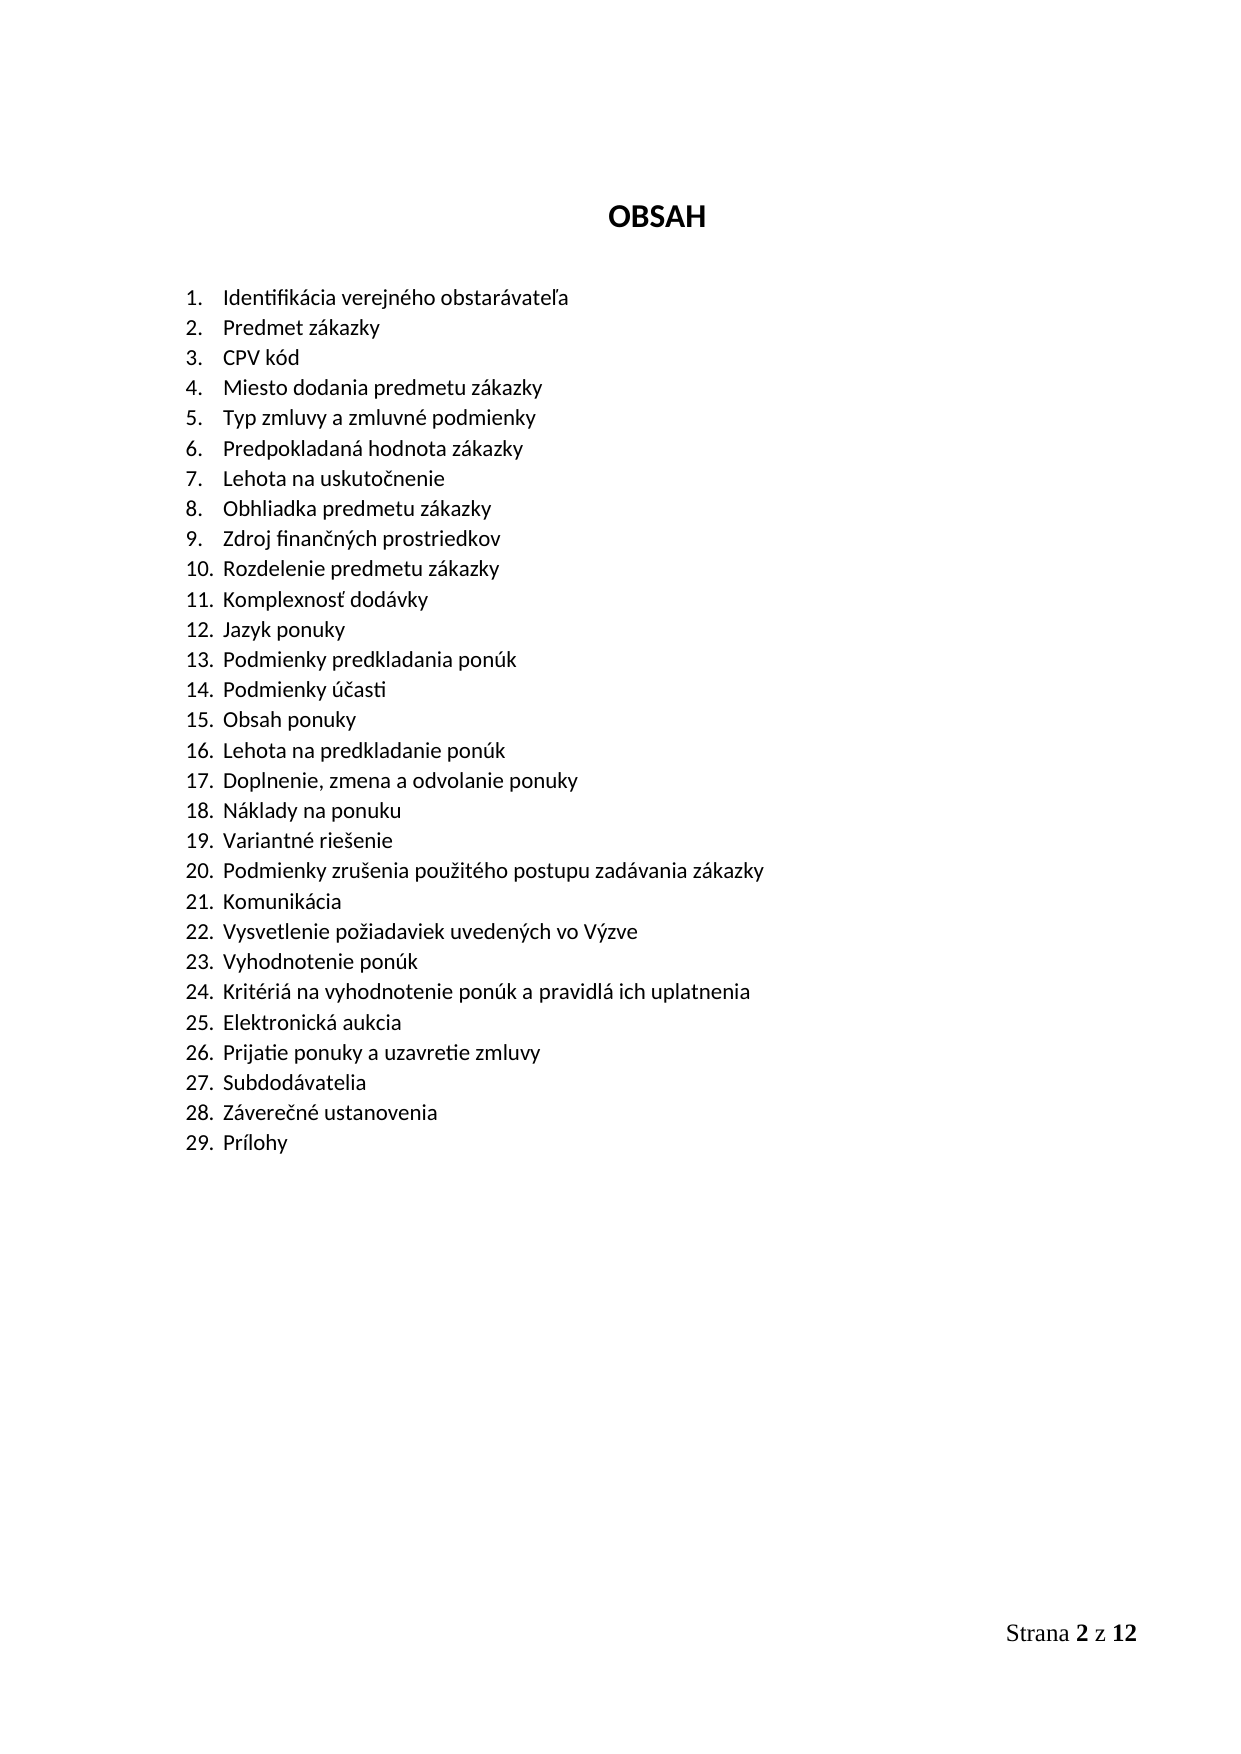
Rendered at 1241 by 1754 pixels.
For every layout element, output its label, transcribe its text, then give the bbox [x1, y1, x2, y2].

list Komplexnosť dodávky [185, 585, 1167, 613]
list Miesto dodania predmetu zákazky [185, 373, 1167, 401]
list Rozdelenie predmetu zákazky [185, 554, 1167, 582]
list Jazyk ponuky [185, 615, 1167, 643]
list Subdodávatelia [185, 1068, 1167, 1096]
list Komunikácia [185, 887, 1167, 915]
list Doplnenie, zmena a odvolanie ponuky [185, 766, 1167, 794]
list Kritériá na vyhodnotenie ponúk a pravidlá ich uplatnenia [185, 977, 1167, 1005]
list Typ zmluvy a zmluvné podmienky [185, 403, 1167, 431]
list Vyhodnotenie ponúk [185, 947, 1167, 975]
list Prílohy [185, 1128, 1167, 1156]
list Lehota na predkladanie ponúk [185, 736, 1167, 764]
list Vysvetlenie požiadaviek uvedených vo Výzve [185, 917, 1167, 945]
list Predmet zákazky [185, 313, 1167, 341]
list Elektronická aukcia [185, 1008, 1167, 1036]
list Záverečné ustanovenia [185, 1098, 1167, 1126]
list Obsah ponuky [185, 706, 1167, 733]
list Variantné riešenie [185, 826, 1167, 854]
text OBSAH [148, 195, 1167, 235]
list Podmienky účasti [185, 675, 1167, 703]
list Predpokladaná hodnota zákazky [185, 434, 1167, 462]
list Prijatie ponuky a uzavretie zmluvy [185, 1038, 1167, 1066]
list Zdroj finančných prostriedkov [185, 524, 1167, 552]
list Identifikácia verejného obstarávateľa [185, 283, 1167, 311]
list Podmienky predkladania ponúk [185, 645, 1167, 673]
list Náklady na ponuku [185, 796, 1167, 824]
list CPV kód [185, 343, 1167, 371]
list Podmienky zrušenia použitého postupu zadávania zákazky [185, 857, 1167, 884]
list Lehota na uskutočnenie [185, 464, 1167, 492]
list Obhliadka predmetu zákazky [185, 494, 1167, 522]
